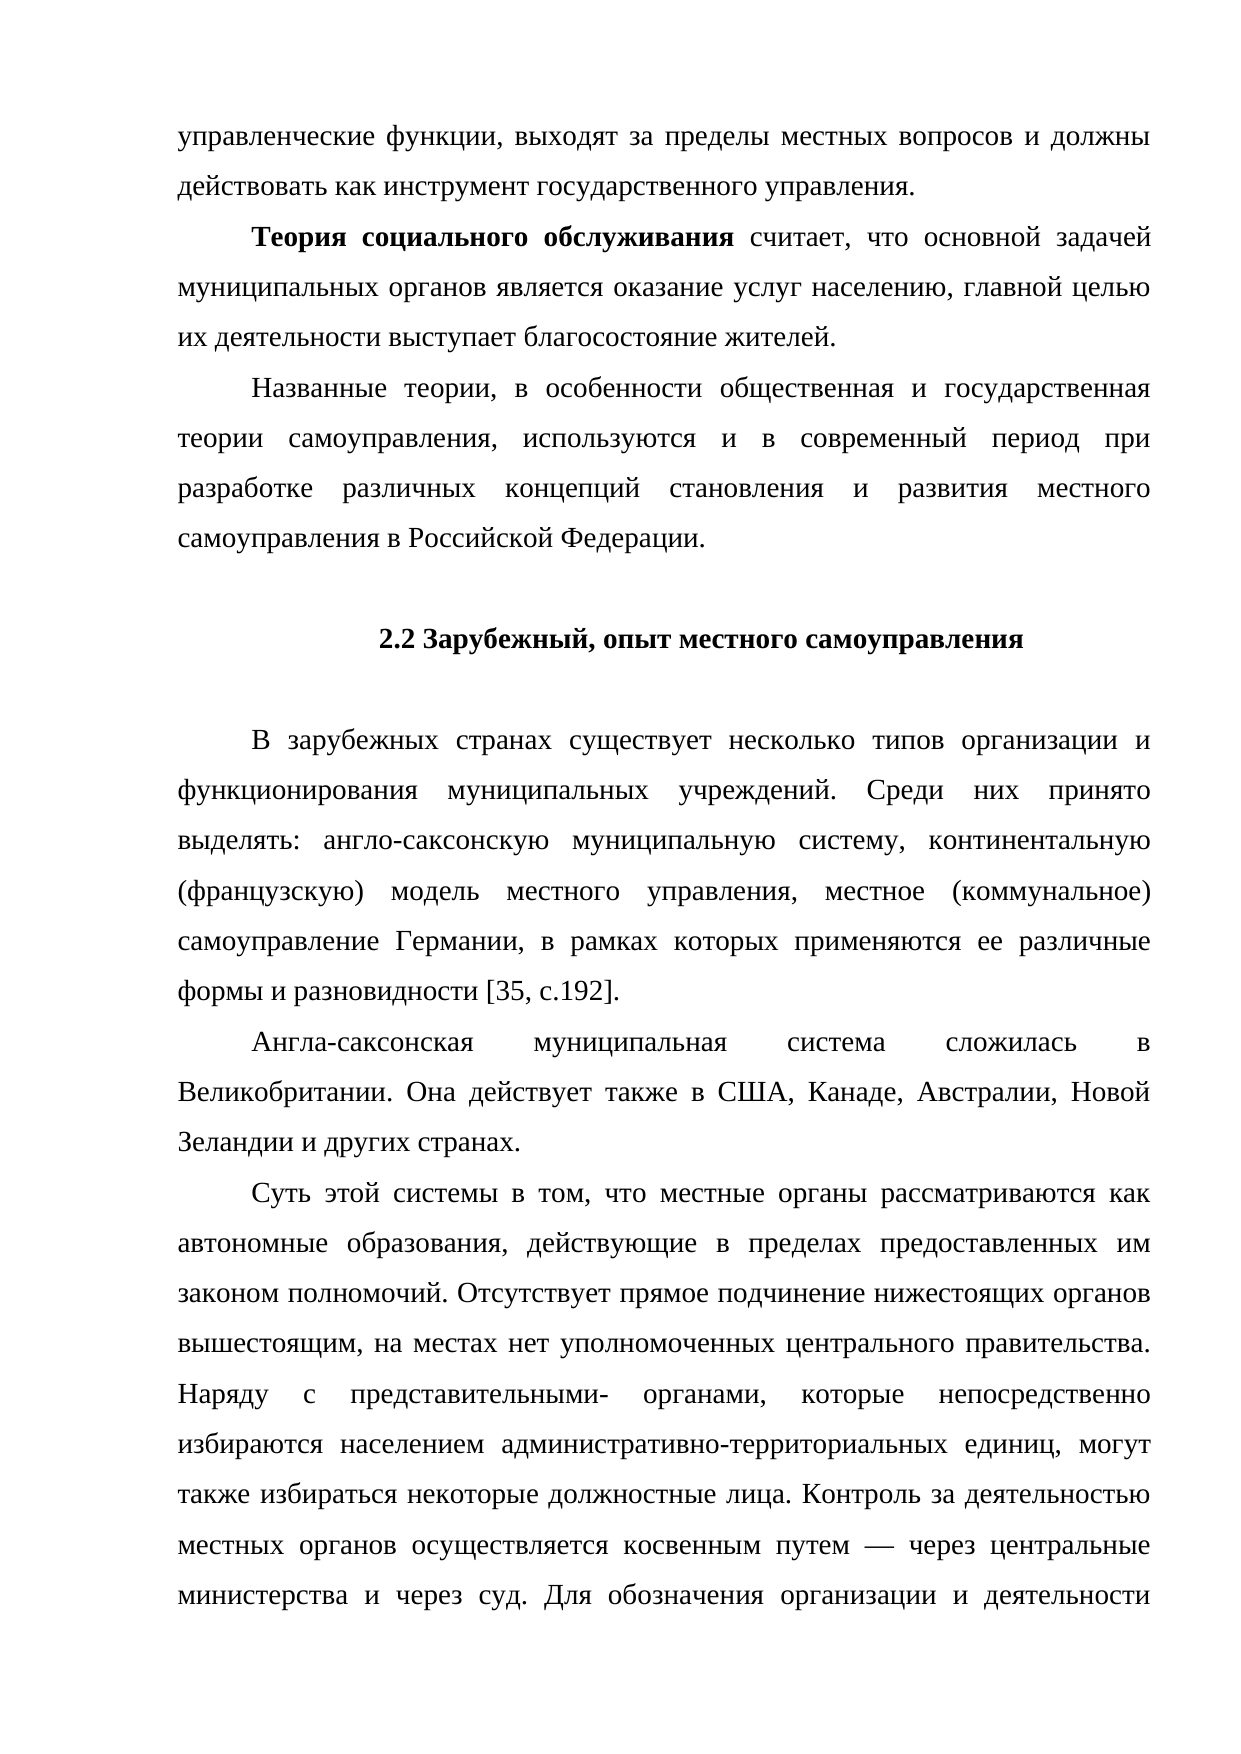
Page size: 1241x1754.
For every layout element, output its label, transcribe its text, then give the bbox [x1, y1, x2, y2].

text Англа-саксонская муниципальная система сложилась в Великобритании. Она действует также в США, Канаде, Австралии, Новой Зеландии и других странах. [177, 1024, 1152, 1158]
text В зарубежных странах существует несколько типов организации и функционирования муниципальных учреждений. Среди них принято выделять: англо-саксонскую муниципальную систему, континентальную (французскую) модель местного управления, местное (коммунальное) самоуправление Германии, в рамках которых применяются ее различные формы и разновидности [35, с.192]. [177, 722, 1152, 1007]
text Названные теории, в особенности общественная и государственная теории самоуправления, используются и в современный период при разработке различных концепций становления и развития местного самоуправления в Российской Федерации. [177, 370, 1152, 554]
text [177, 118, 1152, 202]
text Теория социального обслуживания считает, что основной задачей муниципальных органов является оказание услуг населению, главной целью их деятельности выступает благосостояние жителей. [177, 219, 1152, 353]
subtitle 2.2 Зарубежный, опыт местного самоуправления [177, 621, 1152, 655]
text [177, 1175, 1152, 1611]
